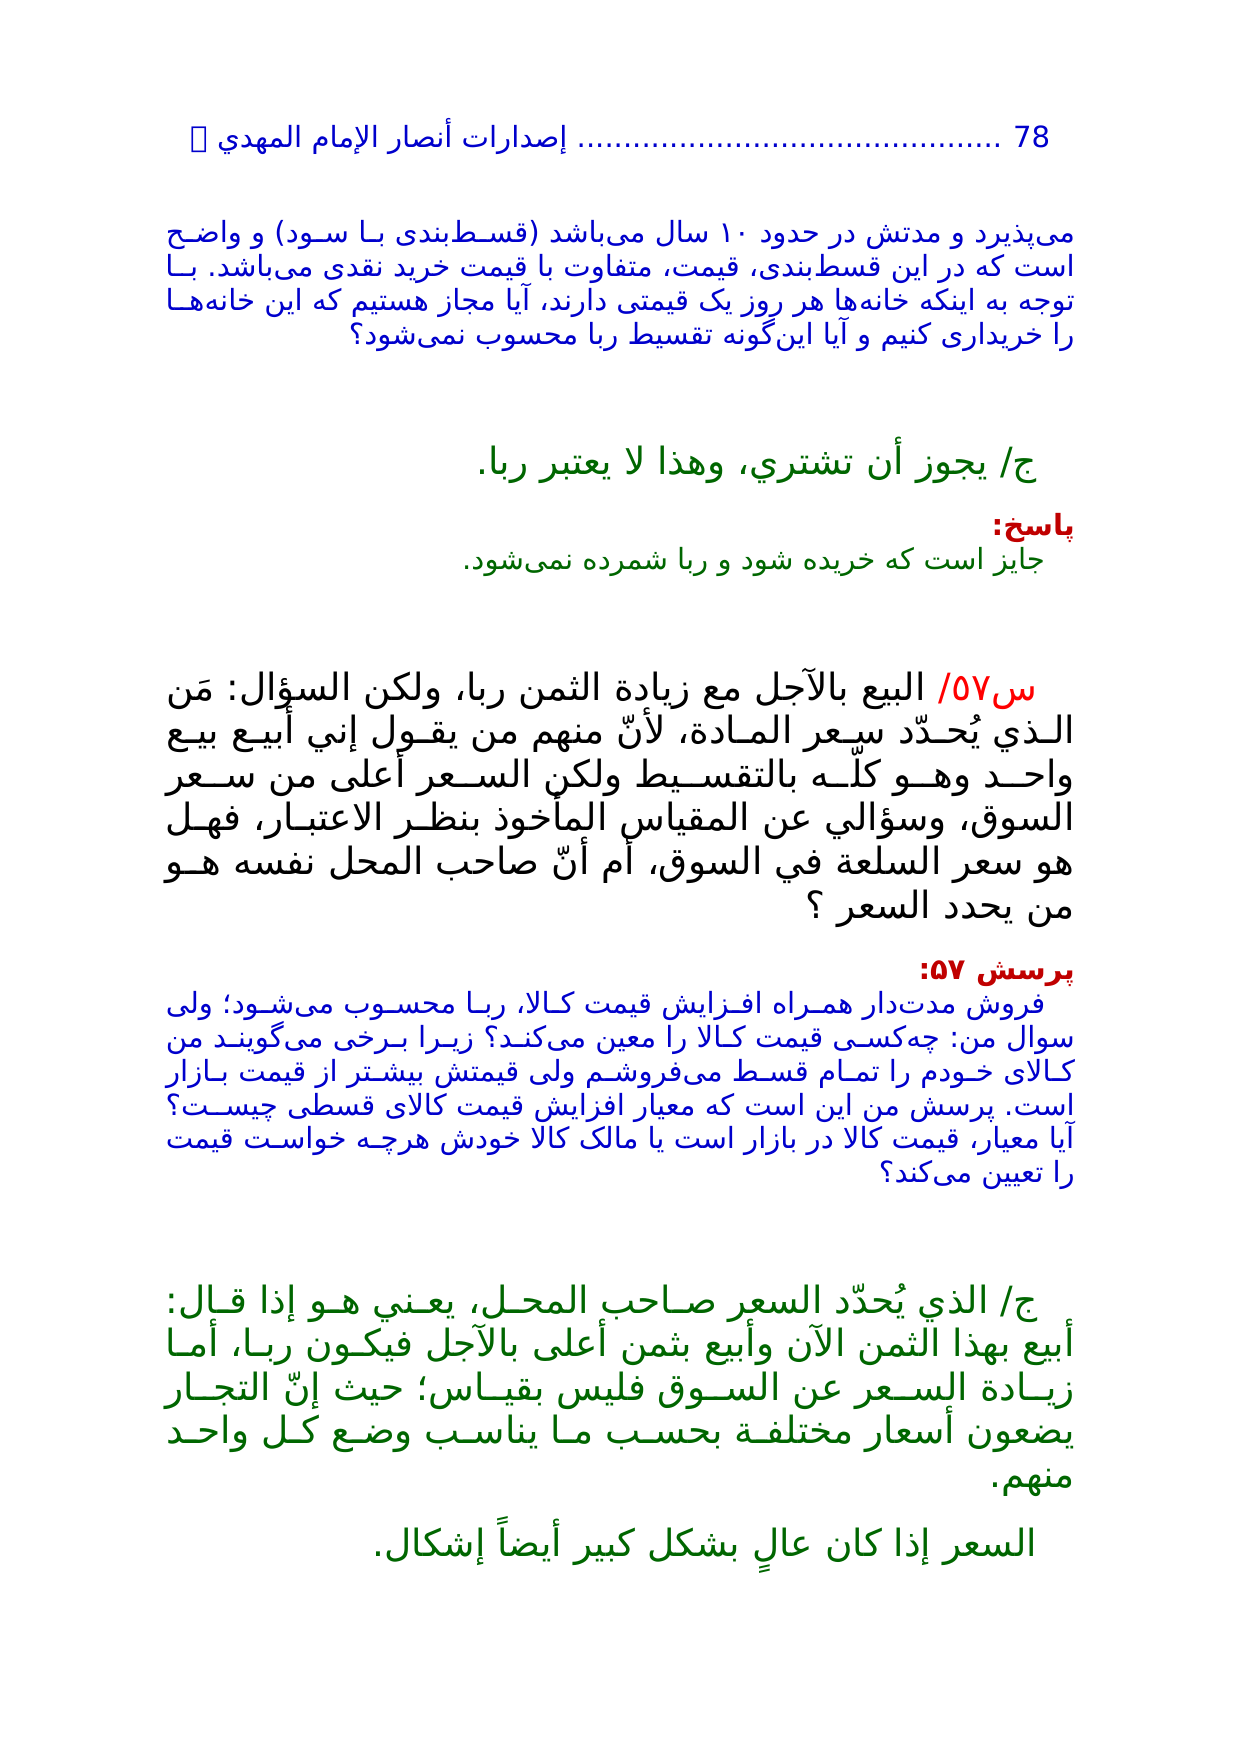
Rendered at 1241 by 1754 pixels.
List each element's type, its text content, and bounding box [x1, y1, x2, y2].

text فروش مدت‌دار همراه افزایش قیمت ‌کالا، ربا محسوب می‌شود؛ ولی سوال من: چه‌کسی قیمت ‌کالا را معین می‌کند؟ زیرا برخی می‌گویند من کالای خودم را تمام قسط می‌فروشم ولی قیمتش بیشتر از قیمت بازار است. پرسش من این است‌ که معیار افزایش قیمت کالای قسطی چیست؟ آیا معیار، قیمت کالا در بازار است یا مالک کالا خودش هر‌چه خواست قیمت را تعیین می‌کند؟ [165, 986, 1075, 1190]
text ج/ الذي يُحدّد السعر صاحب المحل، يعني هو إذا قال: أبيع بهذا الثمن الآن وأبيع بثمن أعلى بالآجل فيكون ربا، أما زيادة السعر عن السوق فليس بقياس؛ حيث إنّ التجار يضعون أسعار مختلفة بحسب ما يناسب وضع كل واحد منهم. [165, 1278, 1075, 1496]
text پرسش ۵۷: [165, 952, 1075, 986]
text السعر إذا كان عالٍ بشكل كبير أيضاً إشكال. [165, 1521, 1075, 1565]
text جایز است که خریده شود و ربا شمرده نمی‌شود. [165, 543, 1075, 577]
text ج/ يجوز أن تشتري، وهذا لا يعتبر ربا. [165, 440, 1075, 484]
text س٥٧/ البيع بالآجل مع زيادة الثمن ربا، ولكن السؤال: مَن الذي يُحدّد سعر المادة، لأنّ منهم من يقول إني أبيع بيع واحد وهو كلّه بالتقسيط ولكن السعر أعلى من سعر السوق، وسؤالي عن المقياس المأخوذ بنظر الاعتبار، فهل هو سعر السلعة في السوق، أم أنّ صاحب المحل نفسه هو من يحدد السعر ؟ [165, 665, 1075, 927]
text پاسخ: [165, 509, 1075, 543]
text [165, 216, 1075, 351]
